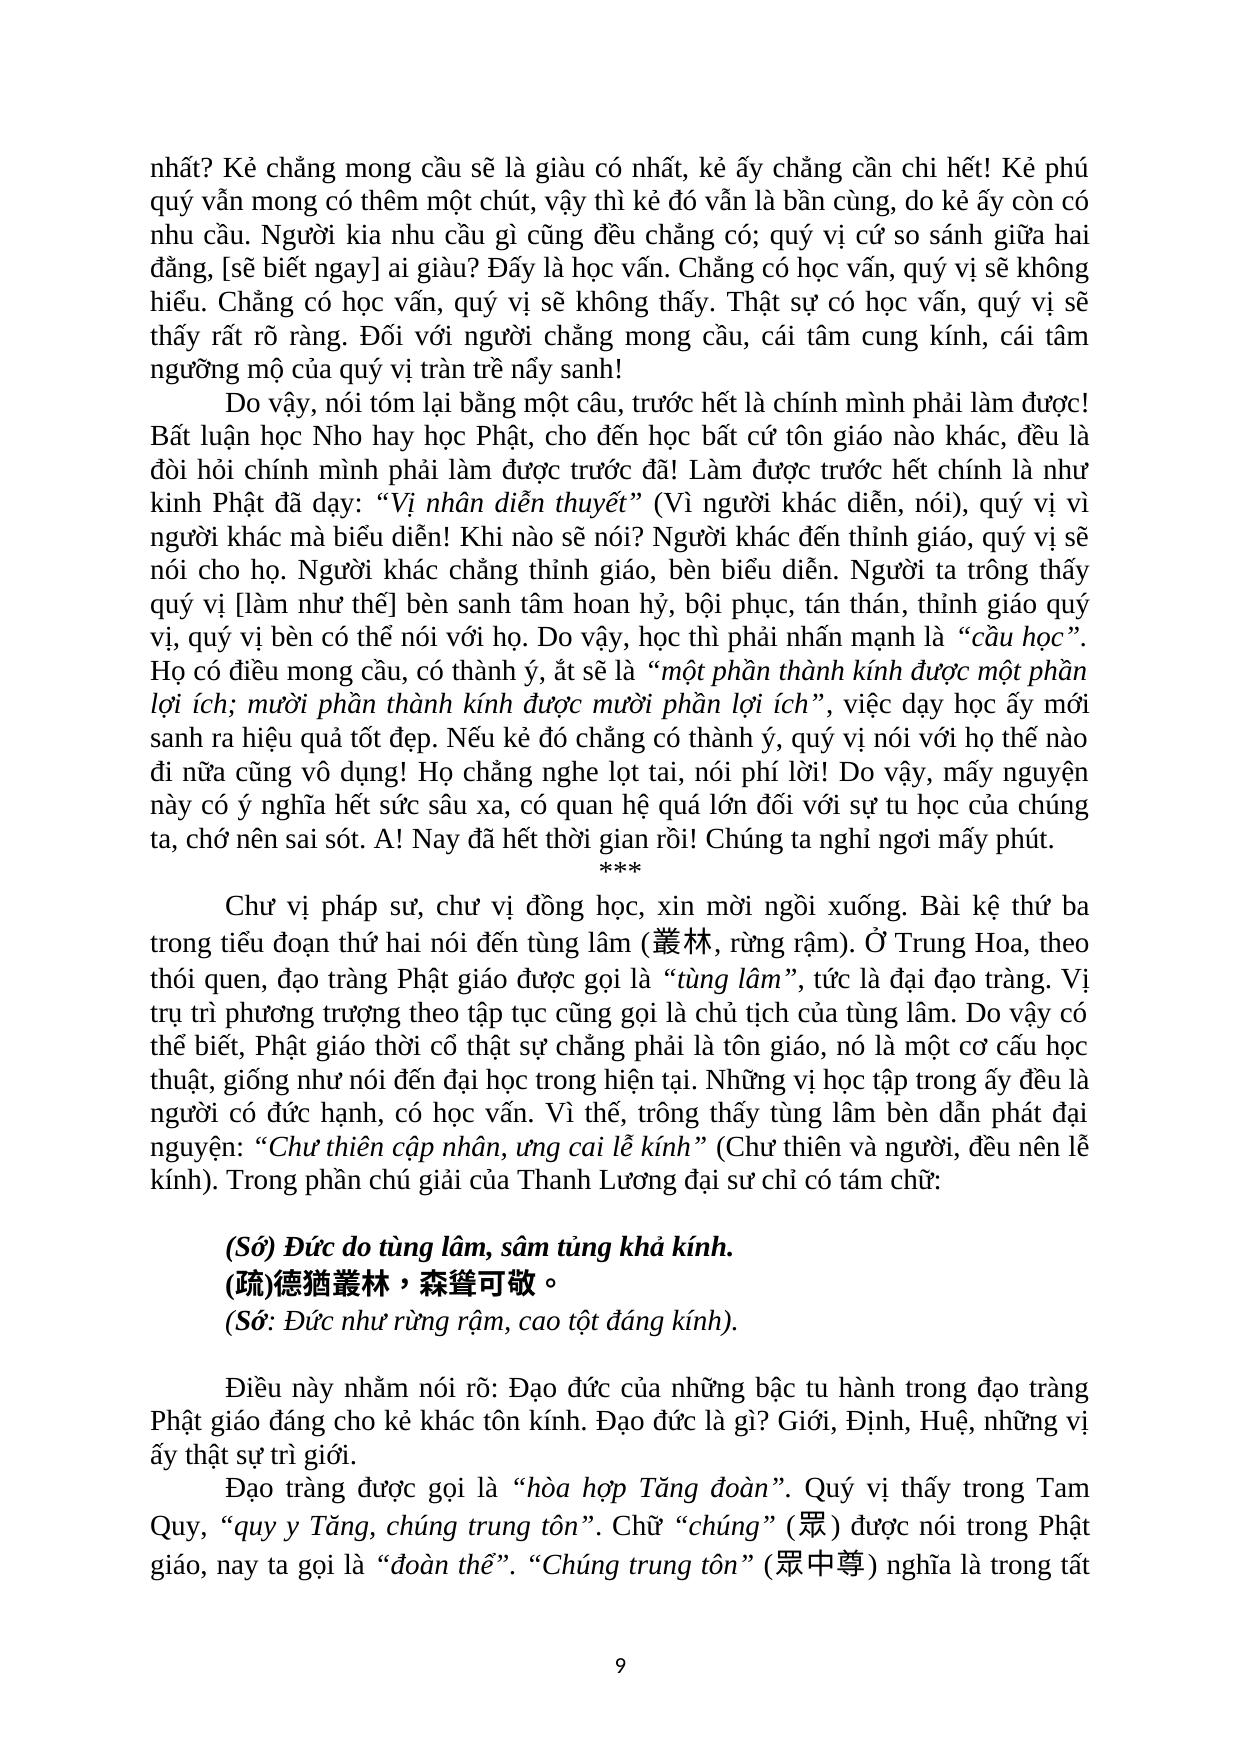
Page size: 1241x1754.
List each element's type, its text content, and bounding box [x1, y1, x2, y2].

text (Sớ) Đức do tùng lâm, sâm tủng khả kính. [150, 1229, 1090, 1263]
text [150, 1470, 1090, 1583]
text Điều này nhằm nói rõ: Đạo đức của những bậc tu hành trong đạo tràng Phật giáo đáng cho kẻ khác tôn kính. Đạo đức là gì? Giới, Định, Huệ, những vị ấy thật sự trì giới. [150, 1370, 1090, 1470]
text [150, 150, 1090, 385]
text *** [150, 854, 1090, 888]
text (Sớ: Đức như rừng rậm, cao tột đáng kính). [150, 1303, 1090, 1336]
text Chư vị pháp sư, chư vị đồng học, xin mời ngồi xuống. Bài kệ thứ ba trong tiểu đoạn thứ hai nói đến tùng lâm (叢林, rừng rậm). Ở Trung Hoa, theo thói quen, đạo tràng Phật giáo được gọi là “tùng lâm”, tức là đại đạo tràng. Vị trụ trì phương trượng theo tập tục cũng gọi là chủ tịch của tùng lâm. Do vậy có thể biết, Phật giáo thời cổ thật sự chẳng phải là tôn giáo, nó là một cơ cấu học thuật, giống như nói đến đại học trong hiện tại. Những vị học tập trong ấy đều là người có đức hạnh, có học vấn. Vì thế, trông thấy tùng lâm bèn dẫn phát đại nguyện: “Chư thiên cập nhân, ưng cai lễ kính” (Chư thiên và người, đều nên lễ kính). Trong phần chú giải của Thanh Lương đại sư chỉ có tám chữ: [150, 888, 1090, 1196]
text (疏)德猶叢林，森聳可敬。 [150, 1263, 1090, 1303]
text Do vậy, nói tóm lại bằng một câu, trước hết là chính mình phải làm được! Bất luận học Nho hay học Phật, cho đến học bất cứ tôn giáo nào khác, đều là đòi hỏi chính mình phải làm được trước đã! Làm được trước hết chính là như kinh Phật đã dạy: “Vị nhân diễn thuyết” (Vì người khác diễn, nói), quý vị vì người khác mà biểu diễn! Khi nào sẽ nói? Người khác đến thỉnh giáo, quý vị sẽ nói cho họ. Người khác chẳng thỉnh giáo, bèn biểu diễn. Người ta trông thấy quý vị [làm như thế] bèn sanh tâm hoan hỷ, bội phục, tán thán, thỉnh giáo quý vị, quý vị bèn có thể nói với họ. Do vậy, học thì phải nhấn mạnh là “cầu học”. Họ có điều mong cầu, có thành ý, ắt sẽ là “một phần thành kính được một phần lợi ích; mười phần thành kính được mười phần lợi ích”, việc dạy học ấy mới sanh ra hiệu quả tốt đẹp. Nếu kẻ đó chẳng có thành ý, quý vị nói với họ thế nào đi nữa cũng vô dụng! Họ chẳng nghe lọt tai, nói phí lời! Do vậy, mấy nguyện này có ý nghĩa hết sức sâu xa, có quan hệ quá lớn đối với sự tu học của chúng ta, chớ nên sai sót. A! Nay đã hết thời gian rồi! Chúng ta nghỉ ngơi mấy phút. [150, 385, 1090, 854]
